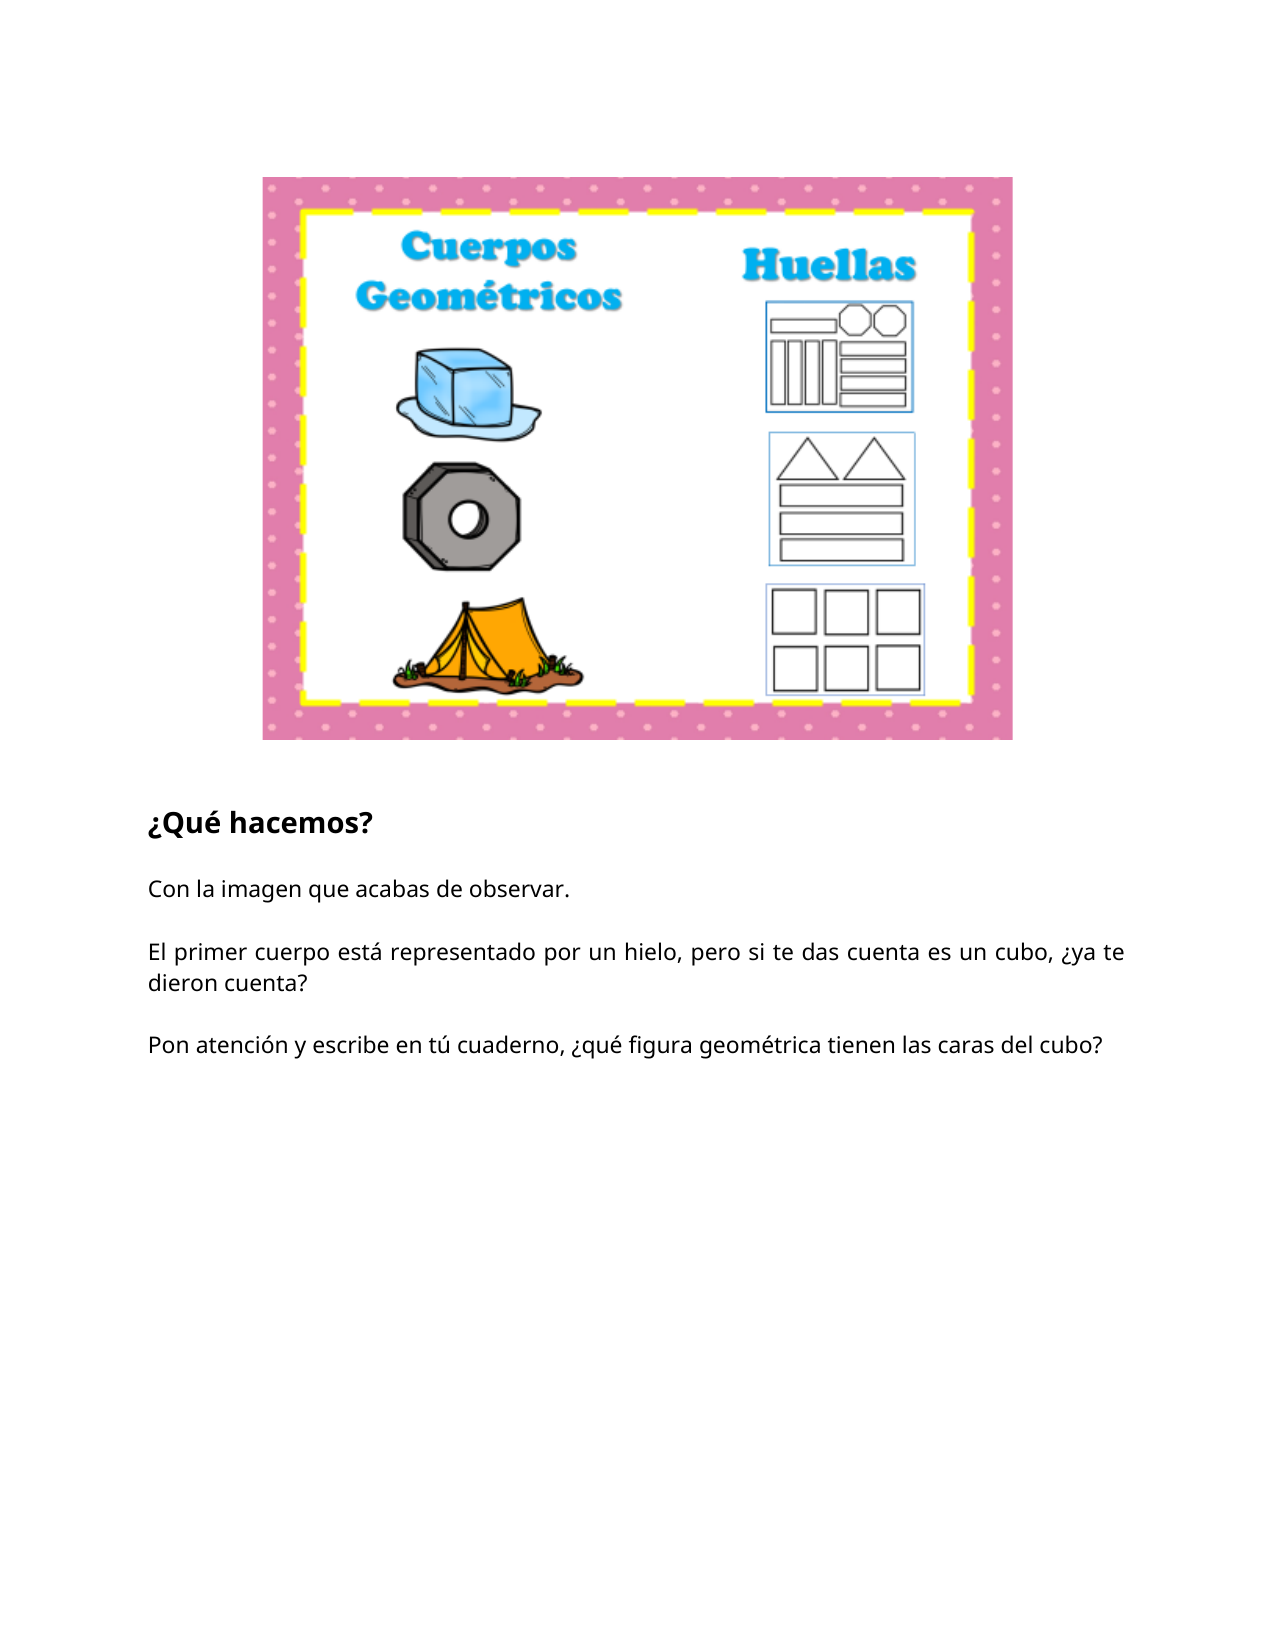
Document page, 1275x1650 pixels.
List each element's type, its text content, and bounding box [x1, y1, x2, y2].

picture [262, 177, 1013, 740]
text Con la imagen que acabas de observar. [148, 873, 1127, 904]
text El primer cuerpo está representado por un hielo, pero si te das cuenta es un cubo, ¿ya te dieron cuenta? [148, 936, 1127, 998]
text ¿Qué hacemos? [148, 802, 1127, 842]
text Pon atención y escribe en tú cuaderno, ¿qué figura geométrica tienen las caras del cubo? [148, 1029, 1127, 1061]
